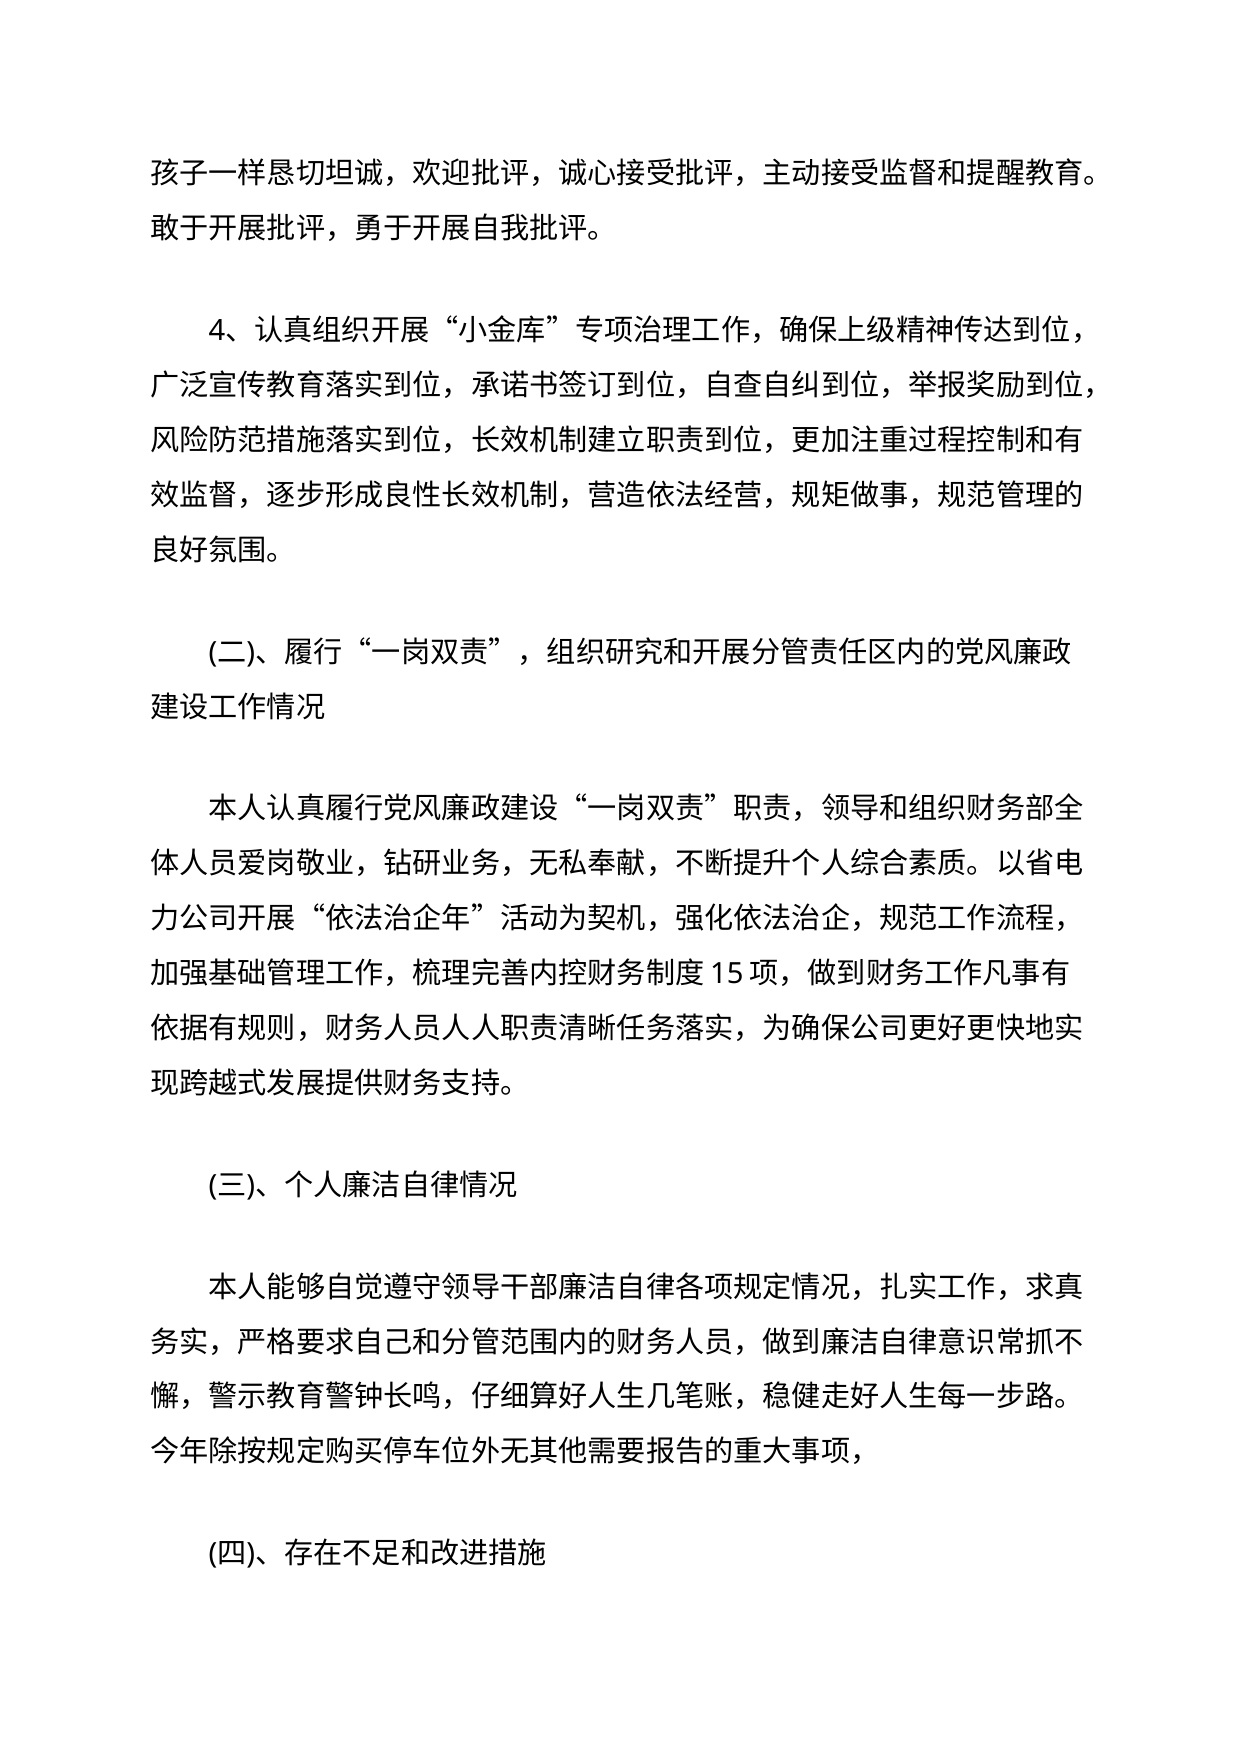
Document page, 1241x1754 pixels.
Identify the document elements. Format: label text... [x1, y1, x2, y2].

text (三)、个人廉洁自律情况 [150, 1161, 1090, 1204]
text 本人认真履行党风廉政建设“一岗双责”职责，领导和组织财务部全体人员爱岗敬业，钻研业务，无私奉献，不断提升个人综合素质。以省电力公司开展“依法治企年”活动为契机，强化依法治企，规范工作流程，加强基础管理工作，梳理完善内控财务制度15项，做到财务工作凡事有依据有规则，财务人员人人职责清晰任务落实，为确保公司更好更快地实现跨越式发展提供财务支持。 [150, 785, 1090, 1102]
text 本人能够自觉遵守领导干部廉洁自律各项规定情况，扎实工作，求真务实，严格要求自己和分管范围内的财务人员，做到廉洁自律意识常抓不懈，警示教育警钟长鸣，仔细算好人生几笔账，稳健走好人生每一步路。今年除按规定购买停车位外无其他需要报告的重大事项， [150, 1263, 1090, 1470]
text 4、认真组织开展“小金库”专项治理工作，确保上级精神传达到位，广泛宣传教育落实到位，承诺书签订到位，自查自纠到位，举报奖励到位，风险防范措施落实到位，长效机制建立职责到位，更加注重过程控制和有效监督，逐步形成良性长效机制，营造依法经营，规矩做事，规范管理的良好氛围。 [150, 307, 1090, 569]
text (四)、存在不足和改进措施 [150, 1530, 1090, 1572]
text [150, 150, 1090, 247]
text (二)、履行“一岗双责”，组织研究和开展分管责任区内的党风廉政建设工作情况 [150, 628, 1090, 725]
